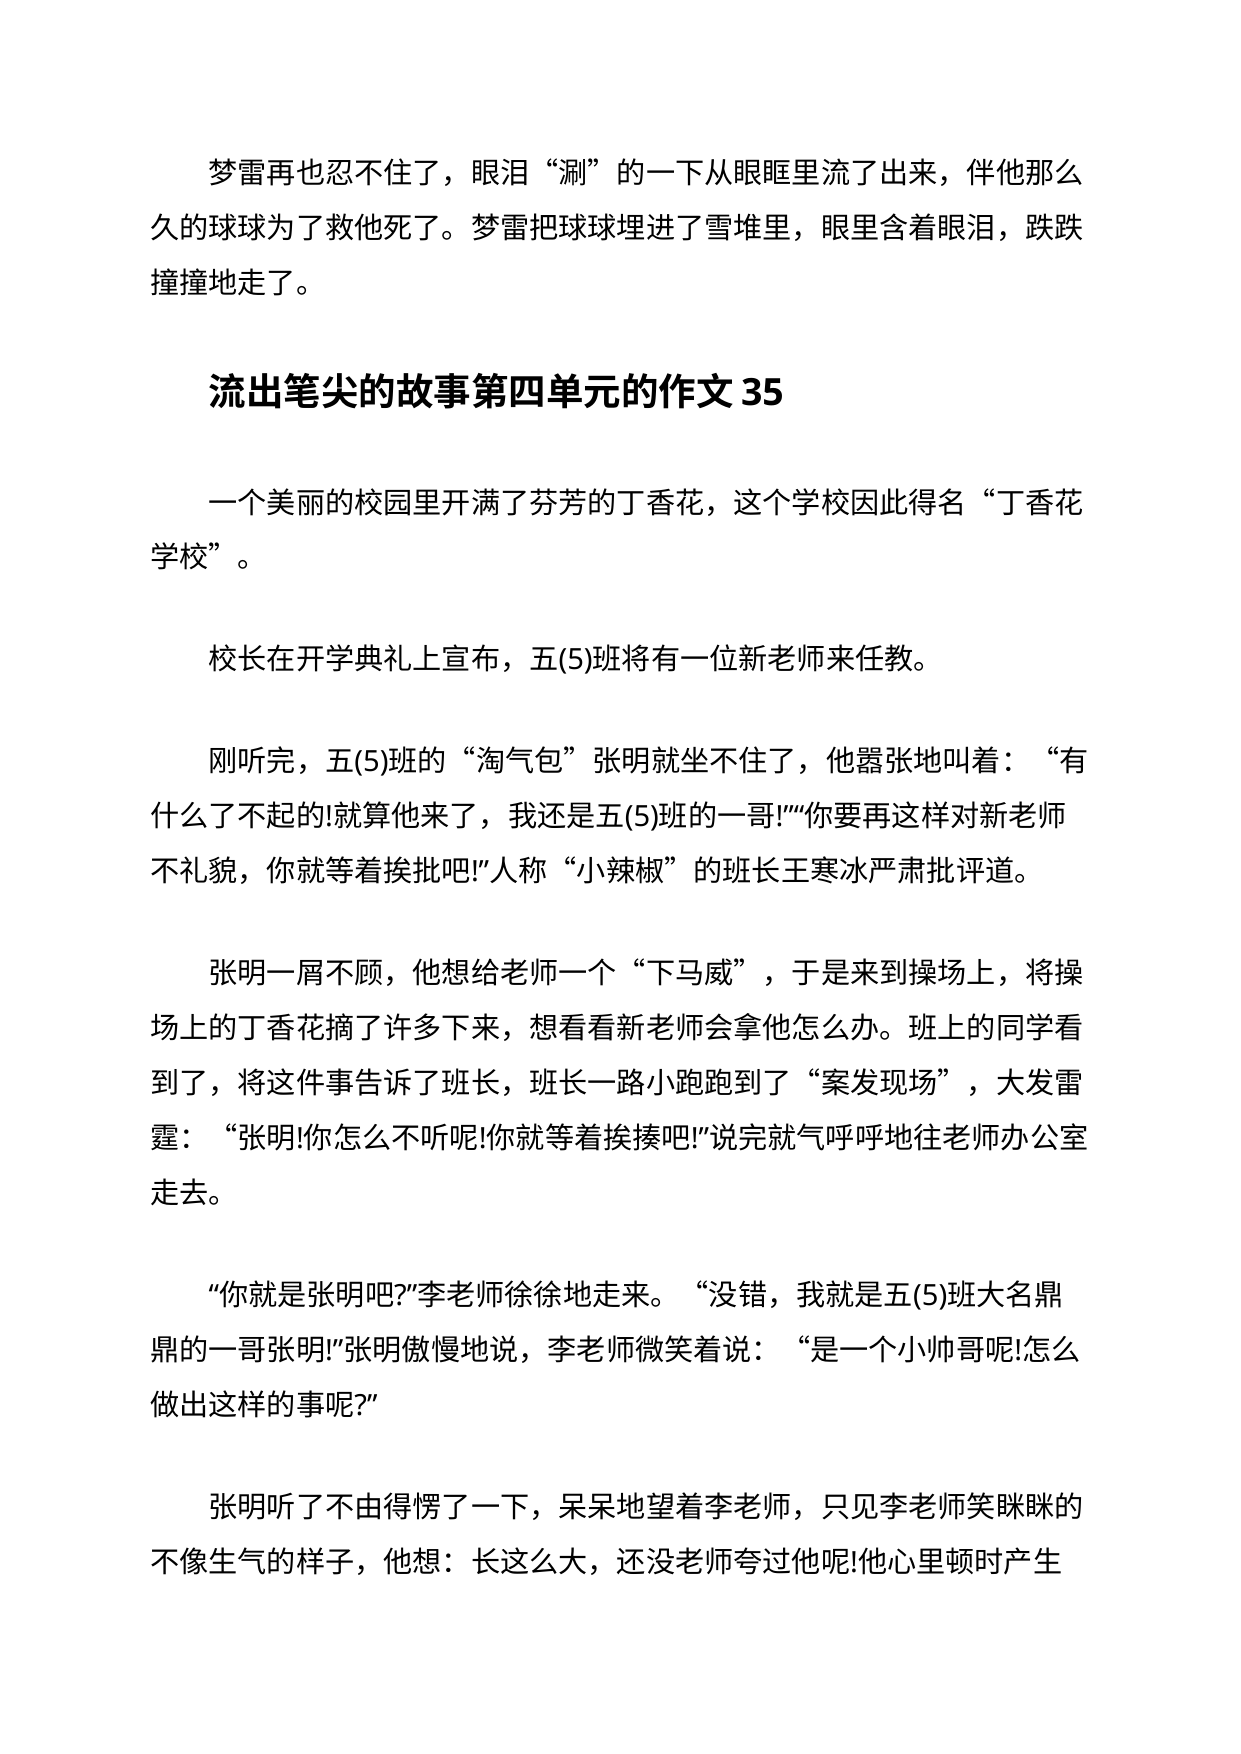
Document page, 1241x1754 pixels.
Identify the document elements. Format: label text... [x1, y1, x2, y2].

text “你就是张明吧?”李老师徐徐地走来。“没错，我就是五(5)班大名鼎鼎的一哥张明!”张明傲慢地说，李老师微笑着说：“是一个小帅哥呢!怎么做出这样的事呢?” [150, 1271, 1090, 1424]
text 梦雷再也忍不住了，眼泪“涮”的一下从眼眶里流了出来，伴他那么久的球球为了救他死了。梦雷把球球埋进了雪堆里，眼里含着眼泪，跌跌撞撞地走了。 [150, 150, 1090, 302]
text 流出笔尖的故事第四单元的作文35 [150, 362, 1090, 416]
text 校长在开学典礼上宣布，五(5)班将有一位新老师来任教。 [150, 636, 1090, 678]
text 一个美丽的校园里开满了芬芳的丁香花，这个学校因此得名“丁香花学校”。 [150, 479, 1090, 576]
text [150, 1483, 1090, 1581]
text 张明一屑不顾，他想给老师一个“下马威”，于是来到操场上，将操场上的丁香花摘了许多下来，想看看新老师会拿他怎么办。班上的同学看到了，将这件事告诉了班长，班长一路小跑跑到了“案发现场”，大发雷霆：“张明!你怎么不听呢!你就等着挨揍吧!”说完就气呼呼地往老师办公室走去。 [150, 950, 1090, 1212]
text 刚听完，五(5)班的“淘气包”张明就坐不住了，他嚣张地叫着：“有什么了不起的!就算他来了，我还是五(5)班的一哥!”“你要再这样对新老师不礼貌，你就等着挨批吧!”人称“小辣椒”的班长王寒冰严肃批评道。 [150, 738, 1090, 890]
